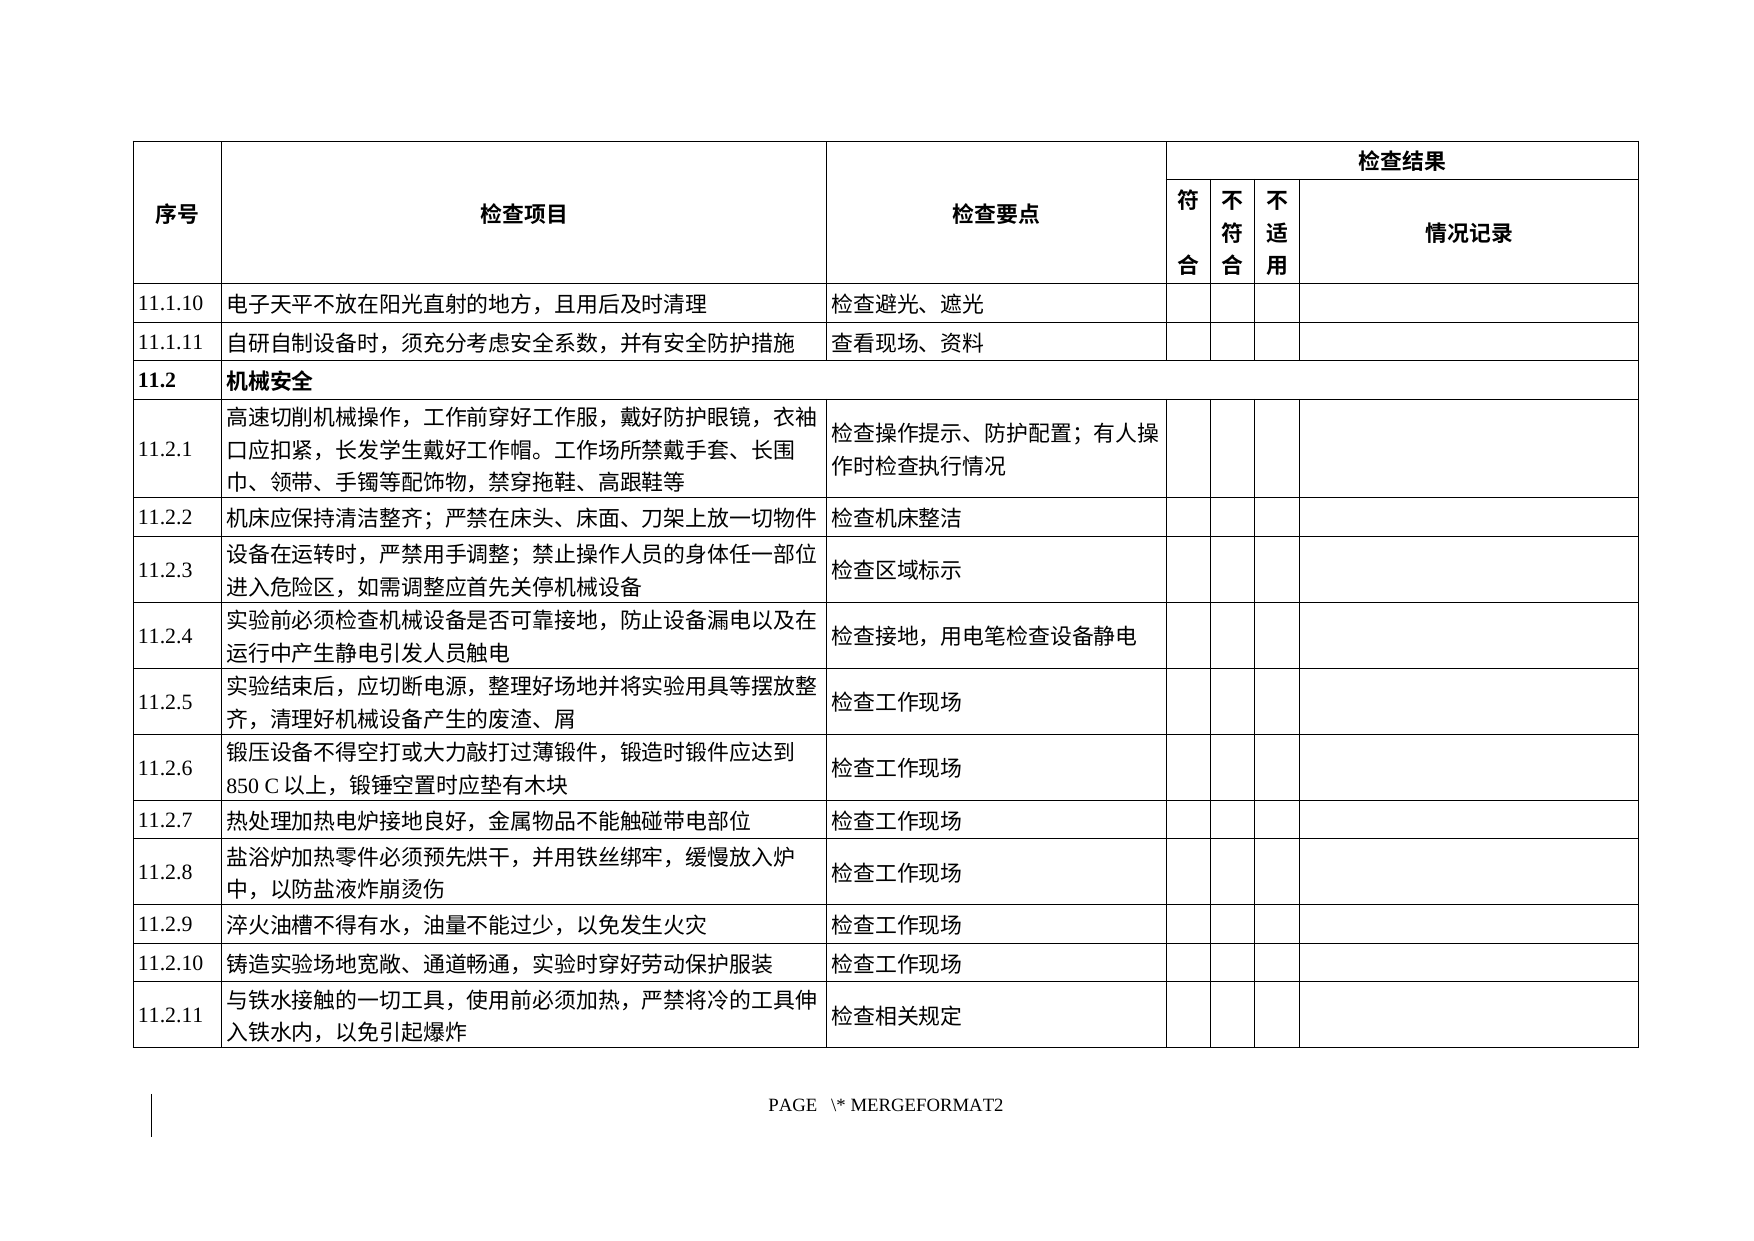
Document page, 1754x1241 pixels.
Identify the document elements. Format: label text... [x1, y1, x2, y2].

table_cell [1211, 323, 1254, 360]
table_header 检查结果 [1167, 142, 1638, 179]
table_cell [1211, 400, 1254, 497]
table_cell 检查工作现场 [827, 801, 1166, 838]
table_cell 不 适 用 [1255, 180, 1299, 283]
table_cell [1255, 669, 1299, 734]
table_cell 11.2 [134, 361, 221, 399]
table_cell 与铁水接触的一切工具，使用前必须加热，严禁将冷的工具伸入铁水内，以免引起爆炸 [222, 982, 826, 1047]
table_cell 检查工作现场 [827, 839, 1166, 904]
table_cell [1300, 735, 1638, 800]
table_cell 11.2.9 [134, 905, 221, 943]
table_cell 检查机床整洁 [827, 498, 1166, 536]
table_cell [1211, 603, 1254, 668]
table_cell 自研自制设备时，须充分考虑安全系数，并有安全防护措施 [222, 323, 826, 360]
table_cell [1300, 323, 1638, 360]
table_cell [1255, 982, 1299, 1047]
table_cell [1167, 669, 1210, 734]
table_cell 设备在运转时，严禁用手调整；禁止操作人员的身体任一部位进入危险区，如需调整应首先关停机械设备 [222, 537, 826, 602]
table_cell [1255, 323, 1299, 360]
table_cell [1300, 400, 1638, 497]
table_cell 11.2.7 [134, 801, 221, 838]
table_cell [1167, 839, 1210, 904]
table_header 序号 [134, 142, 221, 283]
table_cell [1211, 839, 1254, 904]
table_cell [1255, 944, 1299, 981]
table_cell [1167, 323, 1210, 360]
table_cell [1300, 801, 1638, 838]
table_cell 检查工作现场 [827, 735, 1166, 800]
table_cell [1300, 284, 1638, 322]
table_cell [1300, 905, 1638, 943]
table_cell [1255, 537, 1299, 602]
table_cell [1300, 537, 1638, 602]
table_cell 11.2.2 [134, 498, 221, 536]
table_cell [1255, 400, 1299, 497]
table_cell [1167, 400, 1210, 497]
table_cell [1167, 603, 1210, 668]
table_cell [1255, 905, 1299, 943]
table_cell [1167, 284, 1210, 322]
table_cell 检查区域标示 [827, 537, 1166, 602]
table_cell 检查操作提示、防护配置；有人操作时检查执行情况 [827, 400, 1166, 497]
table_cell [1255, 839, 1299, 904]
table_cell 11.2.3 [134, 537, 221, 602]
table_cell 实验结束后，应切断电源，整理好场地并将实验用具等摆放整齐，清理好机械设备产生的废渣、屑 [222, 669, 826, 734]
table_cell [1300, 944, 1638, 981]
table_header 检查项目 [222, 142, 826, 283]
table_cell 11.1.10 [134, 284, 221, 322]
table_cell [1167, 982, 1210, 1047]
table_cell 检查工作现场 [827, 669, 1166, 734]
table_cell 机械安全 [222, 361, 1638, 399]
table_cell [1255, 603, 1299, 668]
table_cell 检查工作现场 [827, 905, 1166, 943]
table_cell [1167, 944, 1210, 981]
table_cell [1211, 801, 1254, 838]
table_cell 机床应保持清洁整齐；严禁在床头、床面、刀架上放一切物件 [222, 498, 826, 536]
table_cell [1167, 801, 1210, 838]
table_cell 11.2.6 [134, 735, 221, 800]
table_cell 检查相关规定 [827, 982, 1166, 1047]
table_cell 11.2.1 [134, 400, 221, 497]
table_cell [1167, 498, 1210, 536]
table_cell [1211, 905, 1254, 943]
table_cell [1300, 839, 1638, 904]
table_cell 11.2.5 [134, 669, 221, 734]
table_cell 检查接地，用电笔检查设备静电 [827, 603, 1166, 668]
table_cell 11.2.10 [134, 944, 221, 981]
table_cell [1167, 735, 1210, 800]
table_cell 铸造实验场地宽敞、通道畅通，实验时穿好劳动保护服装 [222, 944, 826, 981]
table_cell 电子天平不放在阳光直射的地方，且用后及时清理 [222, 284, 826, 322]
table_header 检查要点 [827, 142, 1166, 283]
table_cell [1167, 537, 1210, 602]
table_cell 查看现场、资料 [827, 323, 1166, 360]
table_cell 符 合 [1167, 180, 1210, 283]
table_cell 检查避光、遮光 [827, 284, 1166, 322]
table_cell 11.2.11 [134, 982, 221, 1047]
table_cell [1300, 982, 1638, 1047]
table_cell 情况记录 [1300, 180, 1638, 283]
table_cell 11.1.11 [134, 323, 221, 360]
table_cell [1211, 944, 1254, 981]
table_cell [1255, 801, 1299, 838]
table_cell 11.2.4 [134, 603, 221, 668]
table_cell 锻压设备不得空打或大力敲打过薄锻件，锻造时锻件应达到850 C以上，锻锤空置时应垫有木块 [222, 735, 826, 800]
table_cell [1255, 498, 1299, 536]
table_cell 检查工作现场 [827, 944, 1166, 981]
table_cell 不 符 合 [1211, 180, 1254, 283]
table_cell [1300, 498, 1638, 536]
table_cell [1211, 982, 1254, 1047]
table_cell [1255, 735, 1299, 800]
table_cell 盐浴炉加热零件必须预先烘干，并用铁丝绑牢，缓慢放入炉中，以防盐液炸崩烫伤 [222, 839, 826, 904]
table_cell [1211, 284, 1254, 322]
table_cell [1300, 669, 1638, 734]
table_cell [1211, 498, 1254, 536]
table_cell 实验前必须检查机械设备是否可靠接地，防止设备漏电以及在运行中产生静电引发人员触电 [222, 603, 826, 668]
table_cell [1211, 735, 1254, 800]
table_cell [1300, 603, 1638, 668]
table_cell 淬火油槽不得有水，油量不能过少，以免发生火灾 [222, 905, 826, 943]
table_cell [1211, 537, 1254, 602]
table_cell 高速切削机械操作，工作前穿好工作服，戴好防护眼镜，衣袖口应扣紧，长发学生戴好工作帽。工作场所禁戴手套、长围巾、领带、手镯等配饰物，禁穿拖鞋、高跟鞋等 [222, 400, 826, 497]
table_cell [1211, 669, 1254, 734]
table_cell 热处理加热电炉接地良好，金属物品不能触碰带电部位 [222, 801, 826, 838]
table_cell 11.2.8 [134, 839, 221, 904]
table_cell [1167, 905, 1210, 943]
table_cell [1255, 284, 1299, 322]
